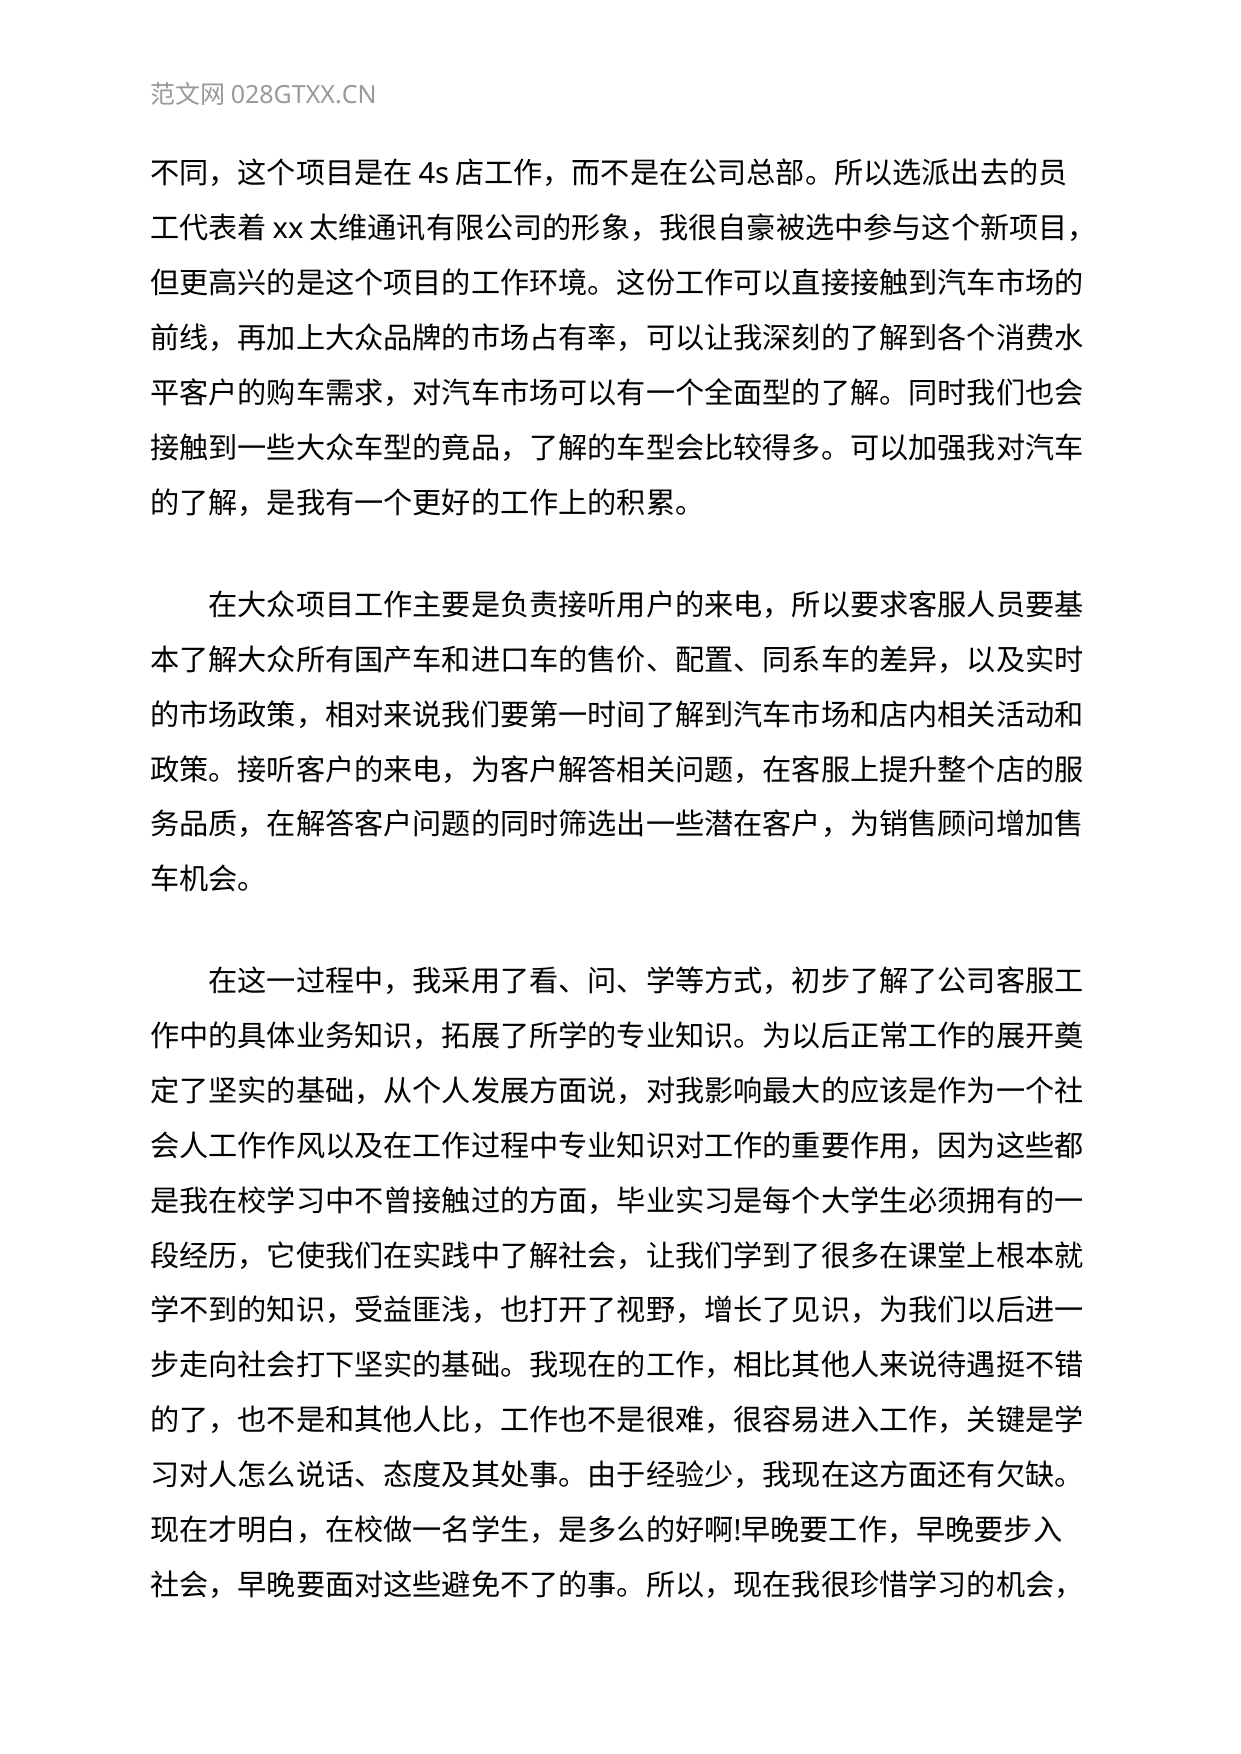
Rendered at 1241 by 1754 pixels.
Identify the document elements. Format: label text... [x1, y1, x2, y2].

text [150, 958, 1090, 1604]
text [150, 150, 1090, 522]
text 在大众项目工作主要是负责接听用户的来电，所以要求客服人员要基本了解大众所有国产车和进口车的售价、配置、同系车的差异，以及实时的市场政策，相对来说我们要第一时间了解到汽车市场和店内相关活动和政策。接听客户的来电，为客户解答相关问题，在客服上提升整个店的服务品质，在解答客户问题的同时筛选出一些潜在客户，为销售顾问增加售车机会。 [150, 581, 1090, 898]
